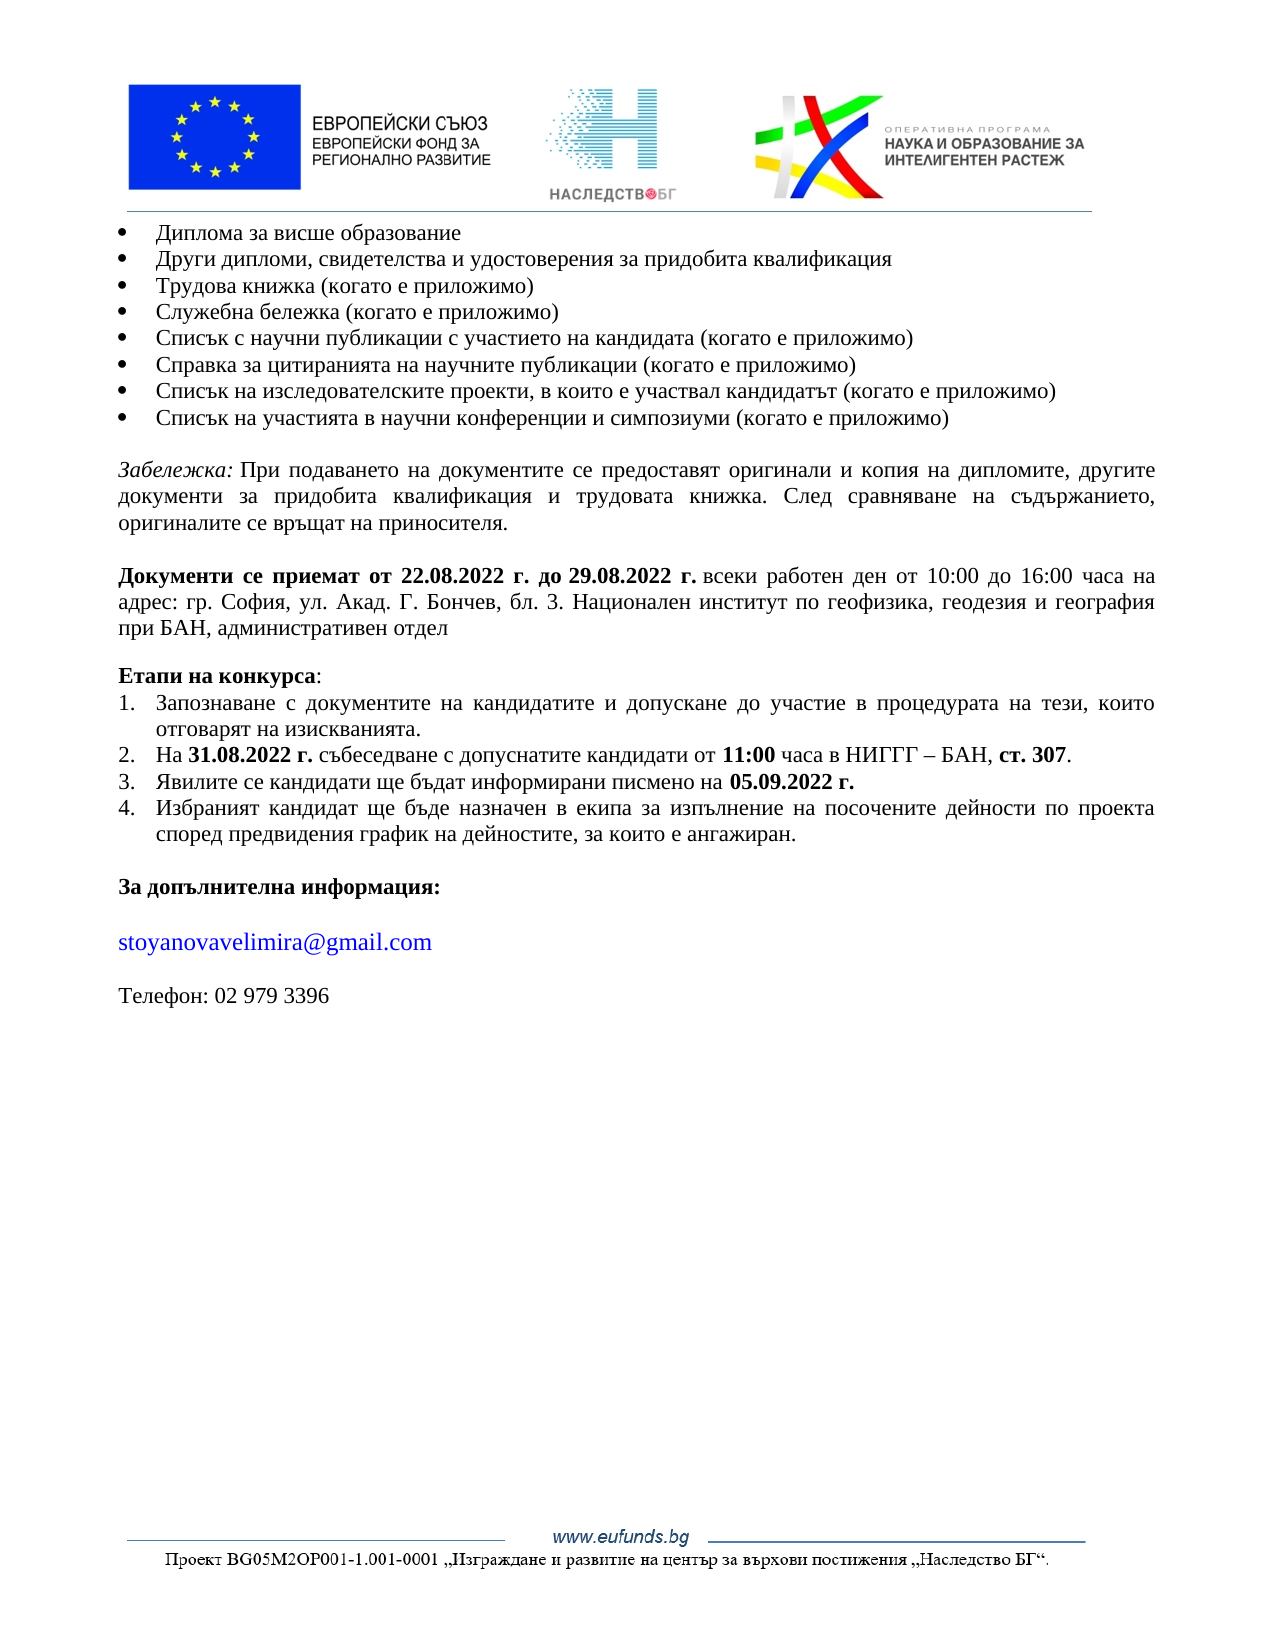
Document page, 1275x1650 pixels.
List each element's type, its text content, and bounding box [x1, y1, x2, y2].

picture [118, 1522, 1098, 1577]
list Списък с научни публикации с участието на кандидата (когато е приложимо) [118, 324, 1157, 351]
text Телефон: 02 979 3396 [118, 983, 1157, 1009]
list Списък на участията в научни конференции и симпозиуми (когато е приложимо) [118, 403, 1157, 430]
list Други дипломи, свидетелства и удостоверения за придобита квалификация [118, 245, 1157, 272]
text За допълнителна информация: [118, 873, 1157, 899]
text Документи се приемат от 22.08.2022 г. до 29.08.2022 г. всеки работен ден от 10:00 до 16:00 часа на адрес: гр. София, ул. Акад. Г. Бончев, бл. 3. Национален институт по геофизика, геодезия и география при БАН, административен отдел [118, 562, 1157, 641]
list На 31.08.2022 г. събеседване с допуснатите кандидати от 11:00 часа в НИГГГ – БАН, ст. 307. [118, 741, 1157, 768]
text stoyanovavelimira@gmail.com [118, 927, 1157, 956]
text Забележка: При подаването на документите се предоставят оригинали и копия на дипломите, другите документи за придобита квалификация и трудовата книжка. След сравняване на съдържанието, оригиналите се връщат на приносителя. [118, 456, 1157, 535]
list Явилите се кандидати ще бъдат информирани писмено на 05.09.2022 г. [118, 768, 1157, 794]
list Списък на изследователските проекти, в които е участвал кандидатът (когато е приложимо) [118, 377, 1157, 403]
list Запознаване с документите на кандидатите и допускане до участие в процедурата на тези, които отговарят на изискванията. [118, 689, 1157, 741]
text Етапи на конкурса: [118, 662, 1157, 689]
picture [118, 73, 1099, 219]
list Справка за цитиранията на научните публикации (когато е приложимо) [118, 351, 1157, 377]
list Диплома за висше образование [118, 219, 1157, 245]
list Избраният кандидат ще бъде назначен в екипа за изпълнение на посочените дейности по проекта според предвидения график на дейностите, за които е ангажиран. [118, 794, 1157, 847]
list Служебна бележка (когато е приложимо) [118, 298, 1157, 324]
list Трудова книжка (когато е приложимо) [118, 272, 1157, 298]
